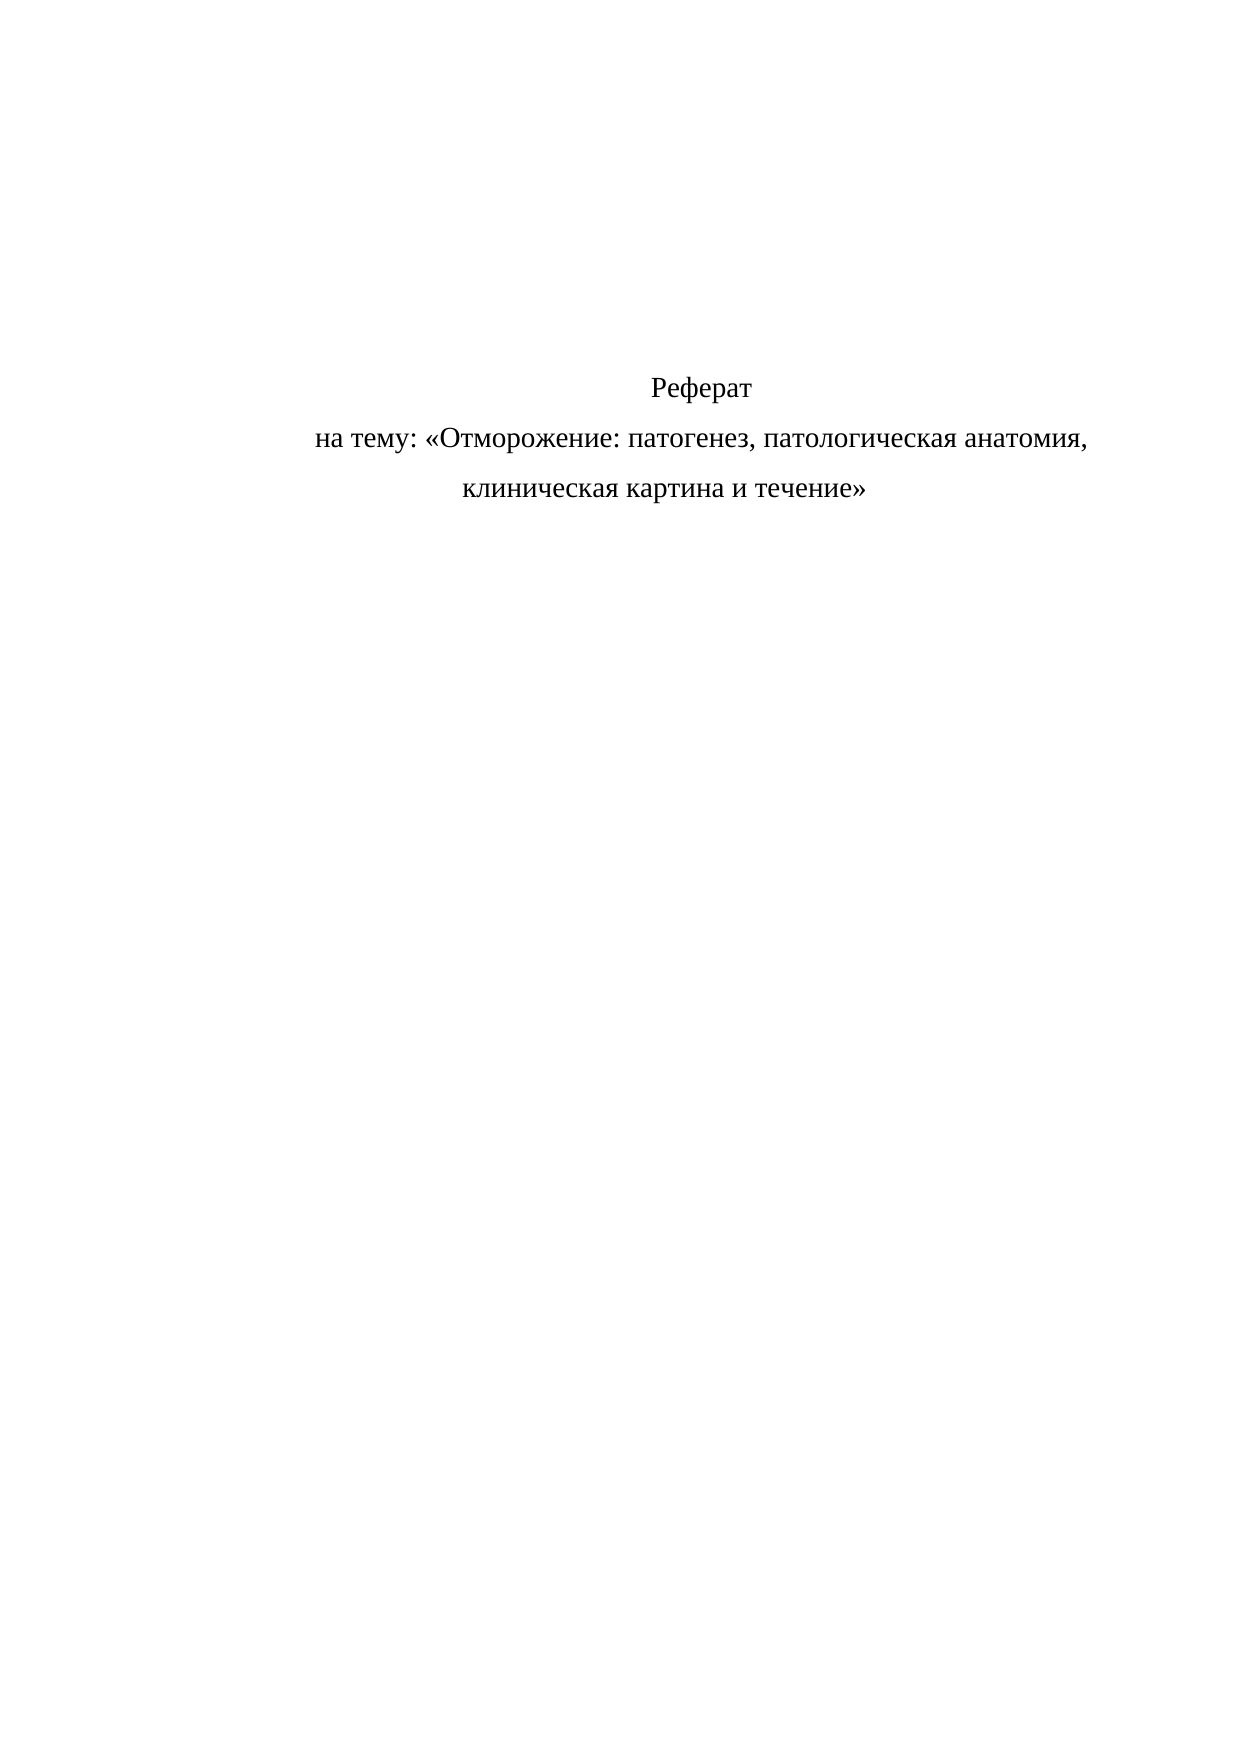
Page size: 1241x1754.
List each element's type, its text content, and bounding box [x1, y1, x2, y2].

text на тему: «Отморожение: патогенез, патологическая анатомия, клиническая картина и течение» [177, 420, 1152, 504]
text Реферат [177, 370, 1152, 403]
